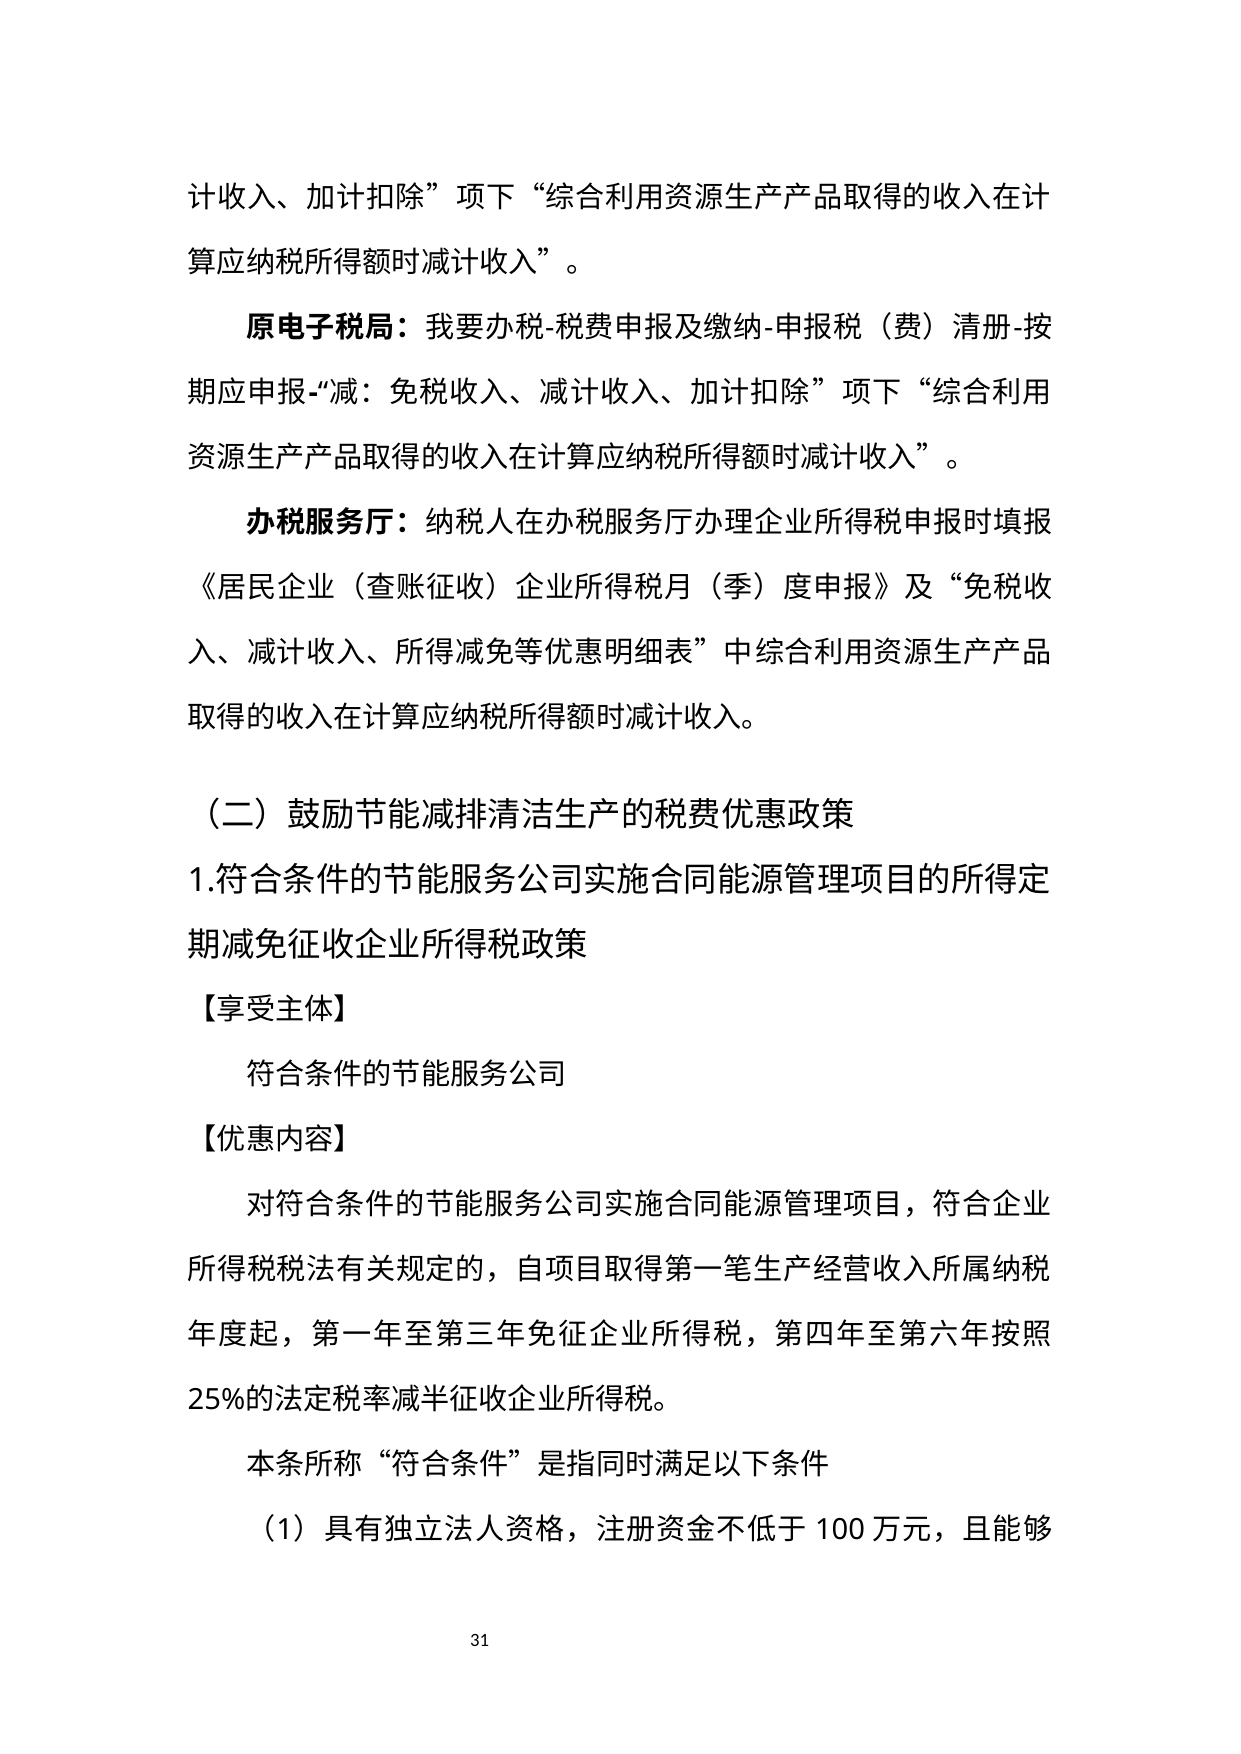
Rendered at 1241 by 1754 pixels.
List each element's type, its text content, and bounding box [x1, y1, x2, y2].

text 办税服务厅：纳税人在办税服务厅办理企业所得税申报时填报《居民企业（查账征收）企业所得税月（季）度申报》及“免税收入、减计收入、所得减免等优惠明细表”中综合利用资源生产产品取得的收入在计算应纳税所得额时减计收入。 [187, 487, 1053, 747]
text 本条所称“符合条件”是指同时满足以下条件 [187, 1429, 1053, 1494]
text 原电子税局：我要办税-税费申报及缴纳-申报税（费）清册-按期应申报-“减：免税收入、减计收入、加计扣除”项下“综合利用资源生产产品取得的收入在计算应纳税所得额时减计收入”。 [187, 292, 1053, 487]
subtitle 1.符合条件的节能服务公司实施合同能源管理项目的所得定期减免征收企业所得税政策 [187, 844, 1053, 974]
text 对符合条件的节能服务公司实施合同能源管理项目，符合企业所得税税法有关规定的，自项目取得第一笔生产经营收入所属纳税年度起，第一年至第三年免征企业所得税，第四年至第六年按照25%的法定税率减半征收企业所得税。 [187, 1169, 1053, 1429]
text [187, 162, 1053, 292]
text 【优惠内容】 [187, 1104, 1053, 1169]
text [187, 1494, 1053, 1559]
text 【享受主体】 [187, 974, 1053, 1039]
text （二）鼓励节能减排清洁生产的税费优惠政策 [187, 779, 1053, 844]
text 符合条件的节能服务公司 [187, 1039, 1053, 1104]
